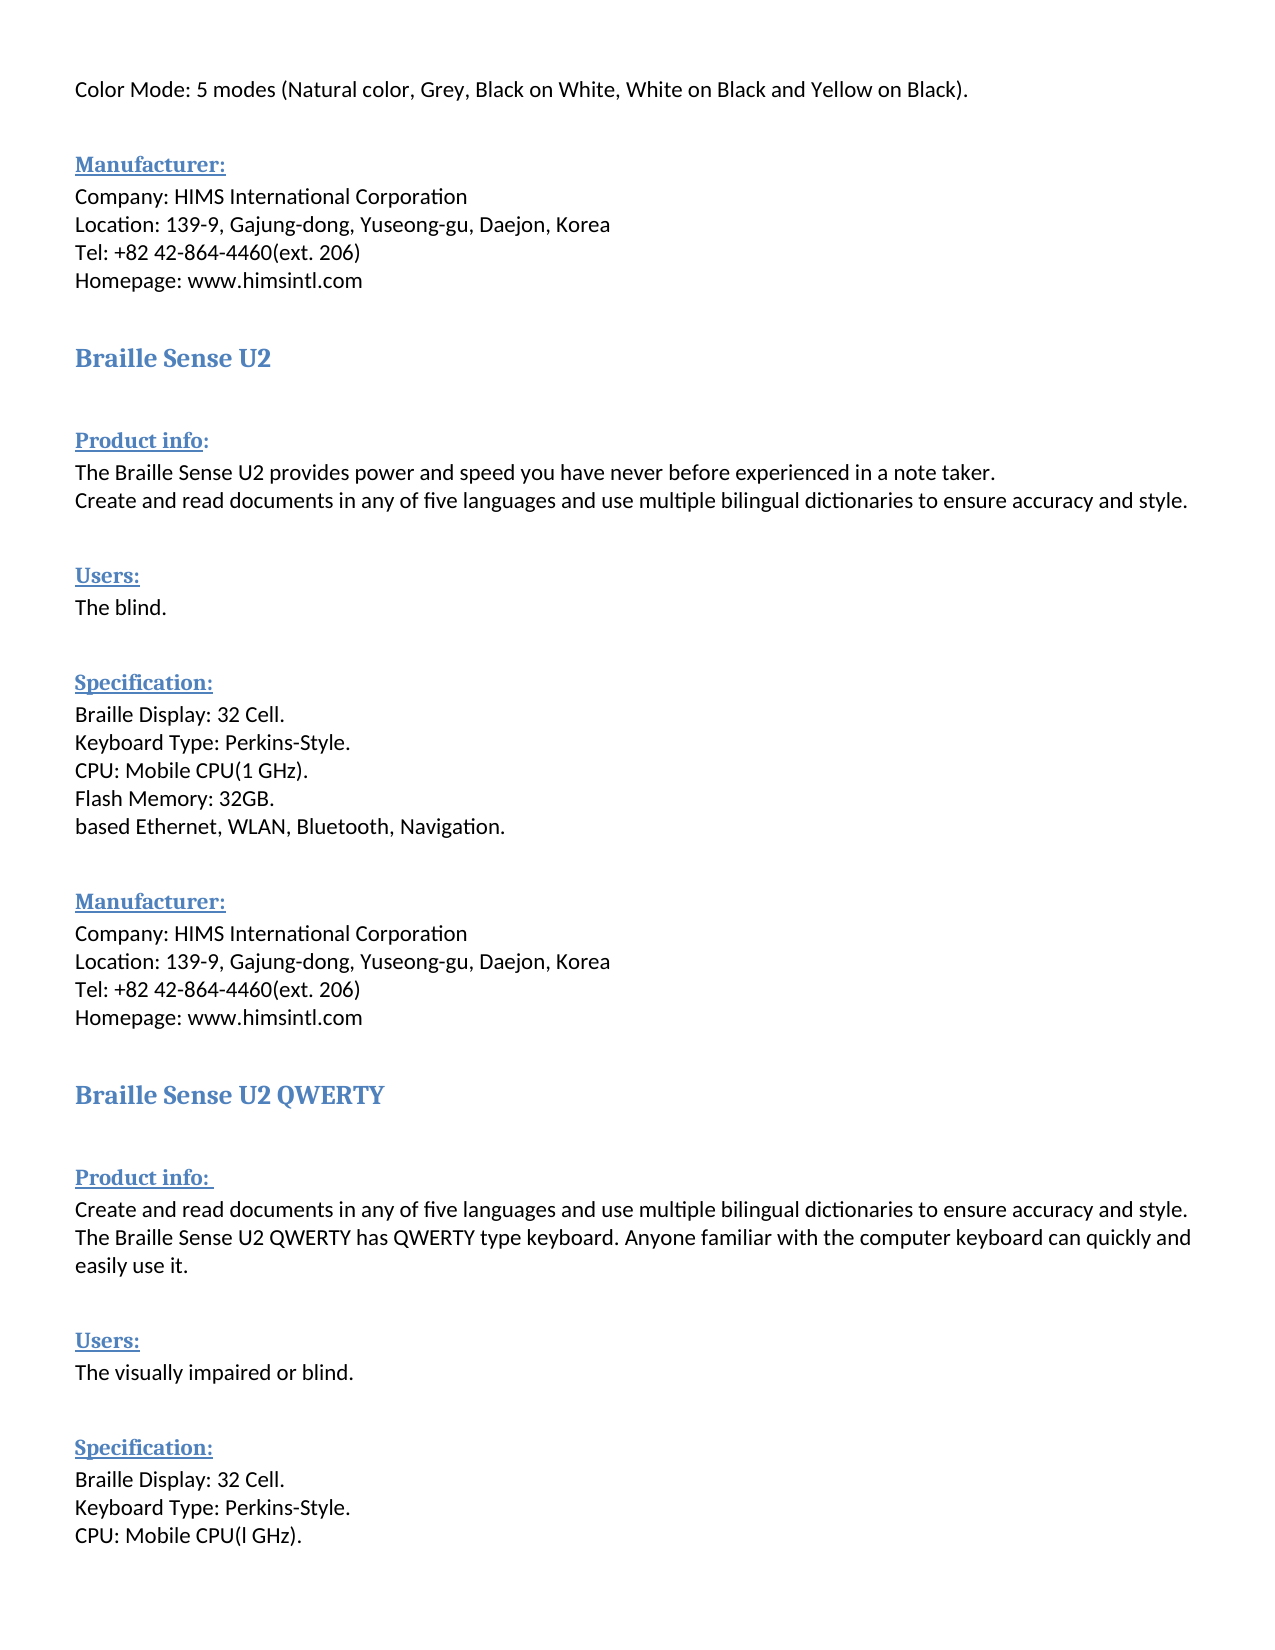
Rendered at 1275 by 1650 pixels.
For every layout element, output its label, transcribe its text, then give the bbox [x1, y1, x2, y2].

subtitle Specification: [75, 670, 1200, 696]
subtitle Product info: [75, 428, 1200, 454]
text Tel: +82 42-864-4460(ext. 206) [75, 975, 1200, 1003]
text Location: 139-9, Gajung-dong, Yuseong-gu, Daejon, Korea [75, 947, 1200, 975]
text Company: HIMS International Corporation [75, 919, 1200, 947]
text The visually impaired or blind. [75, 1358, 1200, 1386]
text The Braille Sense U2 provides power and speed you have never before experienced in a note taker. [75, 458, 1200, 486]
text based Ethernet, WLAN, Bluetooth, Navigation. [75, 812, 1200, 840]
text Homepage: www.himsintl.com [75, 1003, 1200, 1031]
text Keyboard Type: Perkins-Style. [75, 728, 1200, 756]
subtitle Manufacturer: [75, 889, 1200, 915]
text Homepage: www.himsintl.com [75, 266, 1200, 294]
text Color Mode: 5 modes (Natural color, Grey, Black on White, White on Black and Yellow on Black). [75, 75, 1200, 103]
text Create and read documents in any of five languages and use multiple bilingual dictionaries to ensure accuracy and style. [75, 1195, 1200, 1223]
subtitle Manufacturer: [75, 152, 1200, 178]
subtitle Users: [75, 563, 1200, 589]
text Create and read documents in any of five languages and use multiple bilingual dictionaries to ensure accuracy and style. [75, 486, 1200, 514]
subtitle Braille Sense U2 QWERTY [75, 1080, 1200, 1111]
text CPU: Mobile CPU(l GHz). [75, 1521, 1200, 1549]
subtitle Specification: [75, 1435, 1200, 1461]
text CPU: Mobile CPU(1 GHz). [75, 756, 1200, 784]
text Keyboard Type: Perkins-Style. [75, 1493, 1200, 1521]
text The Braille Sense U2 QWERTY has QWERTY type keyboard. Anyone familiar with the computer keyboard can quickly and easily use it. [75, 1223, 1200, 1279]
text Braille Display: 32 Cell. [75, 1465, 1200, 1493]
subtitle Users: [75, 1328, 1200, 1354]
text Tel: +82 42-864-4460(ext. 206) [75, 238, 1200, 266]
text The blind. [75, 593, 1200, 621]
text Braille Display: 32 Cell. [75, 700, 1200, 728]
text Location: 139-9, Gajung-dong, Yuseong-gu, Daejon, Korea [75, 210, 1200, 238]
subtitle Braille Sense U2 [75, 343, 1200, 374]
text Flash Memory: 32GB. [75, 784, 1200, 812]
text Company: HIMS International Corporation [75, 182, 1200, 210]
subtitle Product info: [75, 1165, 1200, 1191]
